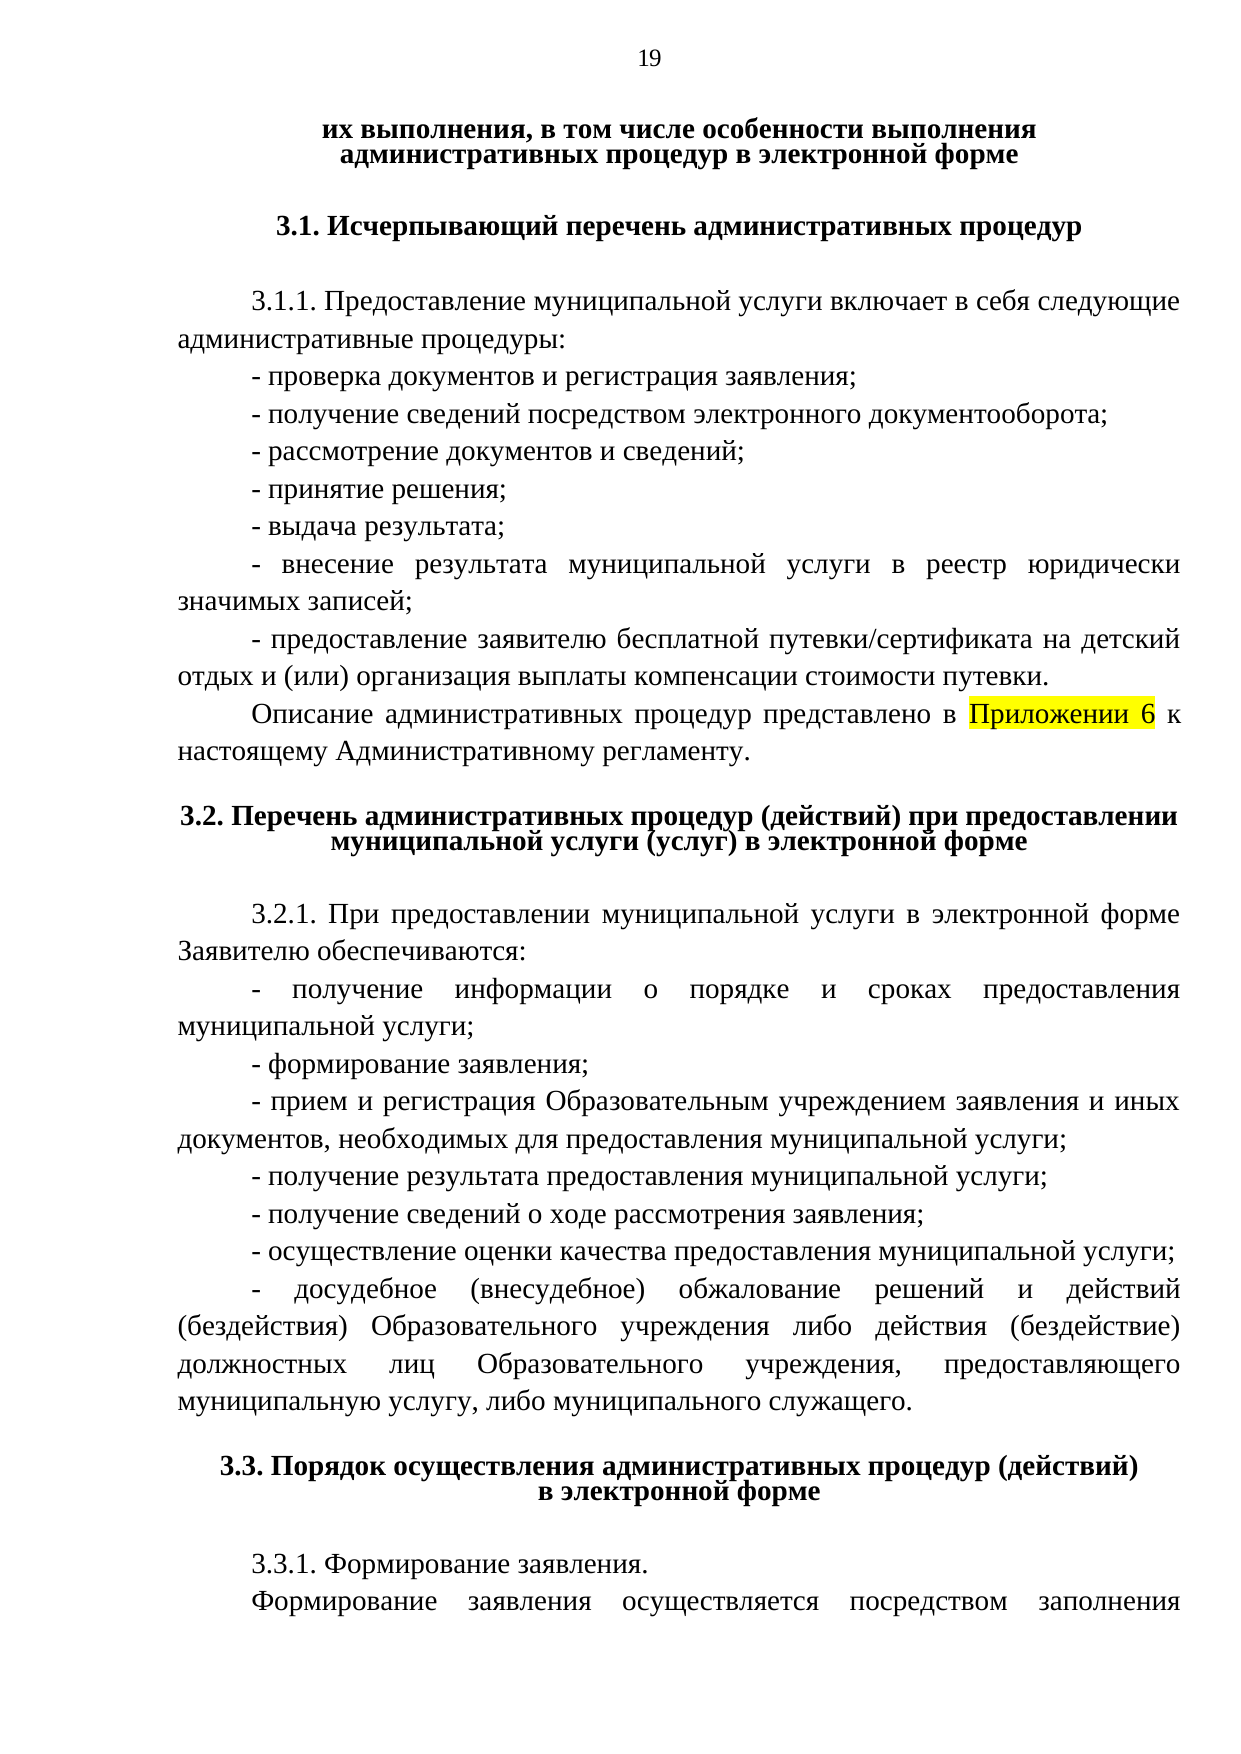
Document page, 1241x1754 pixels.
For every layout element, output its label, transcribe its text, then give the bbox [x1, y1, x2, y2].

text - выдача результата; [177, 506, 1181, 543]
text - формирование заявления; [177, 1043, 1181, 1081]
text - осуществление оценки качества предоставления муниципальной услуги; [177, 1231, 1181, 1268]
text - проверка документов и регистрация заявления; [177, 356, 1181, 393]
text 3.1.1. Предоставление муниципальной услуги включает в себя следующие административные процедуры: [177, 281, 1181, 356]
text - получение результата предоставления муниципальной услуги; [177, 1156, 1181, 1193]
title 3.2. Перечень административных процедур (действий) при предоставлении муниципальной услуги (услуг) в электронной форме [177, 806, 1181, 856]
title 3.3. Порядок осуществления административных процедур (действий) [177, 1456, 1005, 1481]
text Описание административных процедур представлено в Приложении 6 к настоящему Административному регламенту. [177, 693, 1181, 768]
text 3.3.1. Формирование заявления. [177, 1543, 1181, 1581]
title административных процедур в электронной форме [946, 143, 1181, 168]
title в электронной форме [177, 1481, 744, 1506]
text - получение сведений о ходе рассмотрения заявления; [177, 1193, 1181, 1231]
text - предоставление заявителю бесплатной путевки/сертификата на детский отдых и (или) организация выплаты компенсации стоимости путевки. [177, 618, 1181, 693]
title в электронной форме [748, 1481, 1181, 1506]
text - рассмотрение документов и сведений; [177, 431, 1181, 468]
text - досудебное (внесудебное) обжалование решений и действий (бездействия) Образовательного учреждения либо действия (бездействие) должностных лиц Образовательного учреждения, предоставляющего муниципальную услугу, либо муниципального служащего. [177, 1268, 1181, 1418]
text - прием и регистрация Образовательным учреждением заявления и иных документов, необходимых для предоставления муниципальной услуги; [177, 1081, 1181, 1156]
text - принятие решения; [177, 468, 1181, 506]
text 3.2.1. При предоставлении муниципальной услуги в электронной форме Заявителю обеспечиваются: [177, 893, 1181, 968]
title их выполнения, в том числе особенности выполнения [177, 118, 1181, 143]
text - получение сведений посредством электронного документооборота; [177, 393, 1181, 431]
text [177, 1581, 1181, 1618]
text - внесение результата муниципальной услуги в реестр юридически значимых записей; [177, 543, 1181, 618]
title административных процедур в электронной форме [177, 143, 942, 168]
text - получение информации о порядке и сроках предоставления муниципальной услуги; [177, 968, 1181, 1043]
title 3.1. Исчерпывающий перечень административных процедур [177, 206, 1181, 243]
